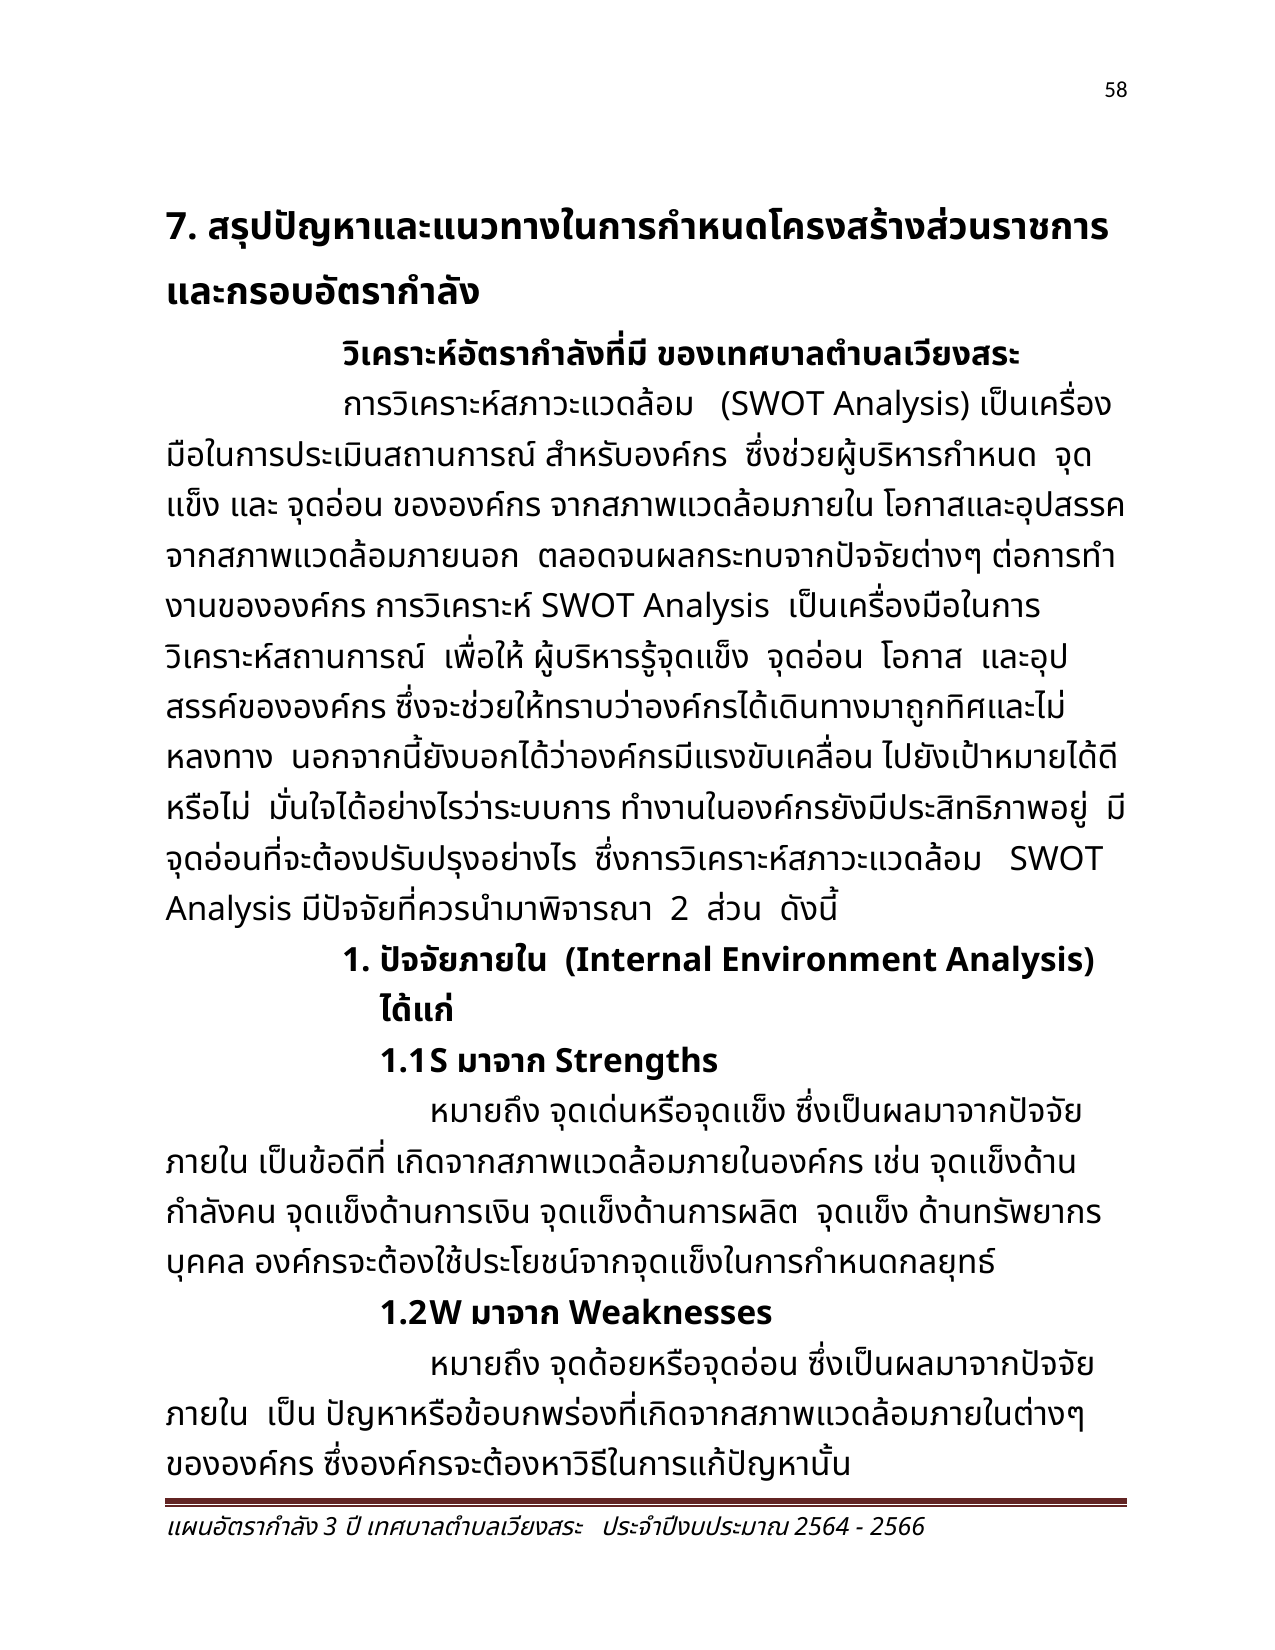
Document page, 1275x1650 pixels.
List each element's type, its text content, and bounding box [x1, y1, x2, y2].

text 7. สรุปปัญหาและแนวทางในการกำหนดโครงสร้างส่วนราชการและกรอบอัตรากำลัง [165, 199, 1127, 321]
text หมายถึง จุดด้อยหรือจุดอ่อน ซึ่งเป็นผลมาจากปัจจัยภายใน เป็น ปัญหาหรือข้อบกพร่องที่เกิดจากสภาพแวดล้อมภายในต่างๆ ขององค์กร ซึ่งองค์กรจะต้องหาวิธีในการแก้ปัญหานั้น [165, 1339, 1127, 1491]
text การวิเคราะห์สภาวะแวดล้อม (SWOT Analysis) เป็นเครื่องมือในการประเมินสถานการณ์ สําหรับองค์กร ซึ่งช่วยผู้บริหารกําหนด จุดแข็ง และ จุดอ่อน ขององค์กร จากสภาพแวดล้อมภายใน โอกาสและอุปสรรคจากสภาพแวดล้อมภายนอก ตลอดจนผลกระทบจากปัจจัยต่างๆ ต่อการทํางานขององค์กร การวิเคราะห์ SWOT Analysis เป็นเครื่องมือในการวิเคราะห์สถานการณ์ เพื่อให้ ผู้บริหารรู้จุดแข็ง จุดอ่อน โอกาส และอุปสรรค์ขององค์กร ซึ่งจะช่วยให้ทราบว่าองค์กรได้เดินทางมาถูกทิศและไม่ หลงทาง นอกจากนี้ยังบอกได้ว่าองค์กรมีแรงขับเคลื่อน ไปยังเป้าหมายได้ดีหรือไม่ มั่นใจได้อย่างไรว่าระบบการ ทํางานในองค์กรยังมีประสิทธิภาพอยู่ มีจุดอ่อนที่จะต้องปรับปรุงอย่างไร ซึ่งการวิเคราะห์สภาวะแวดล้อม SWOT Analysis มีปัจจัยที่ควรนํามาพิจารณา 2 ส่วน ดังนี้ [165, 380, 1127, 936]
list ปัจจัยภายใน (Internal Environment Analysis) ได้แก่ [342, 936, 1127, 1037]
text วิเคราะห์อัตรากำลังที่มี ของเทศบาลตำบลเวียงสระ [195, 330, 1127, 380]
list W มาจาก Weaknesses [379, 1289, 1127, 1339]
text หมายถึง จุดเด่นหรือจุดแข็ง ซึ่งเป็นผลมาจากปัจจัยภายใน เป็นข้อดีที่ เกิดจากสภาพแวดล้อมภายในองค์กร เช่น จุดแข็งด้านกำลังคน จุดแข็งด้านการเงิน จุดแข็งด้านการผลิต จุดแข็ง ด้านทรัพยากรบุคคล องค์กรจะต้องใช้ประโยชน์จากจุดแข็งในการกําหนดกลยุทธ์ [165, 1087, 1127, 1289]
list S มาจาก Strengths [379, 1037, 1127, 1087]
